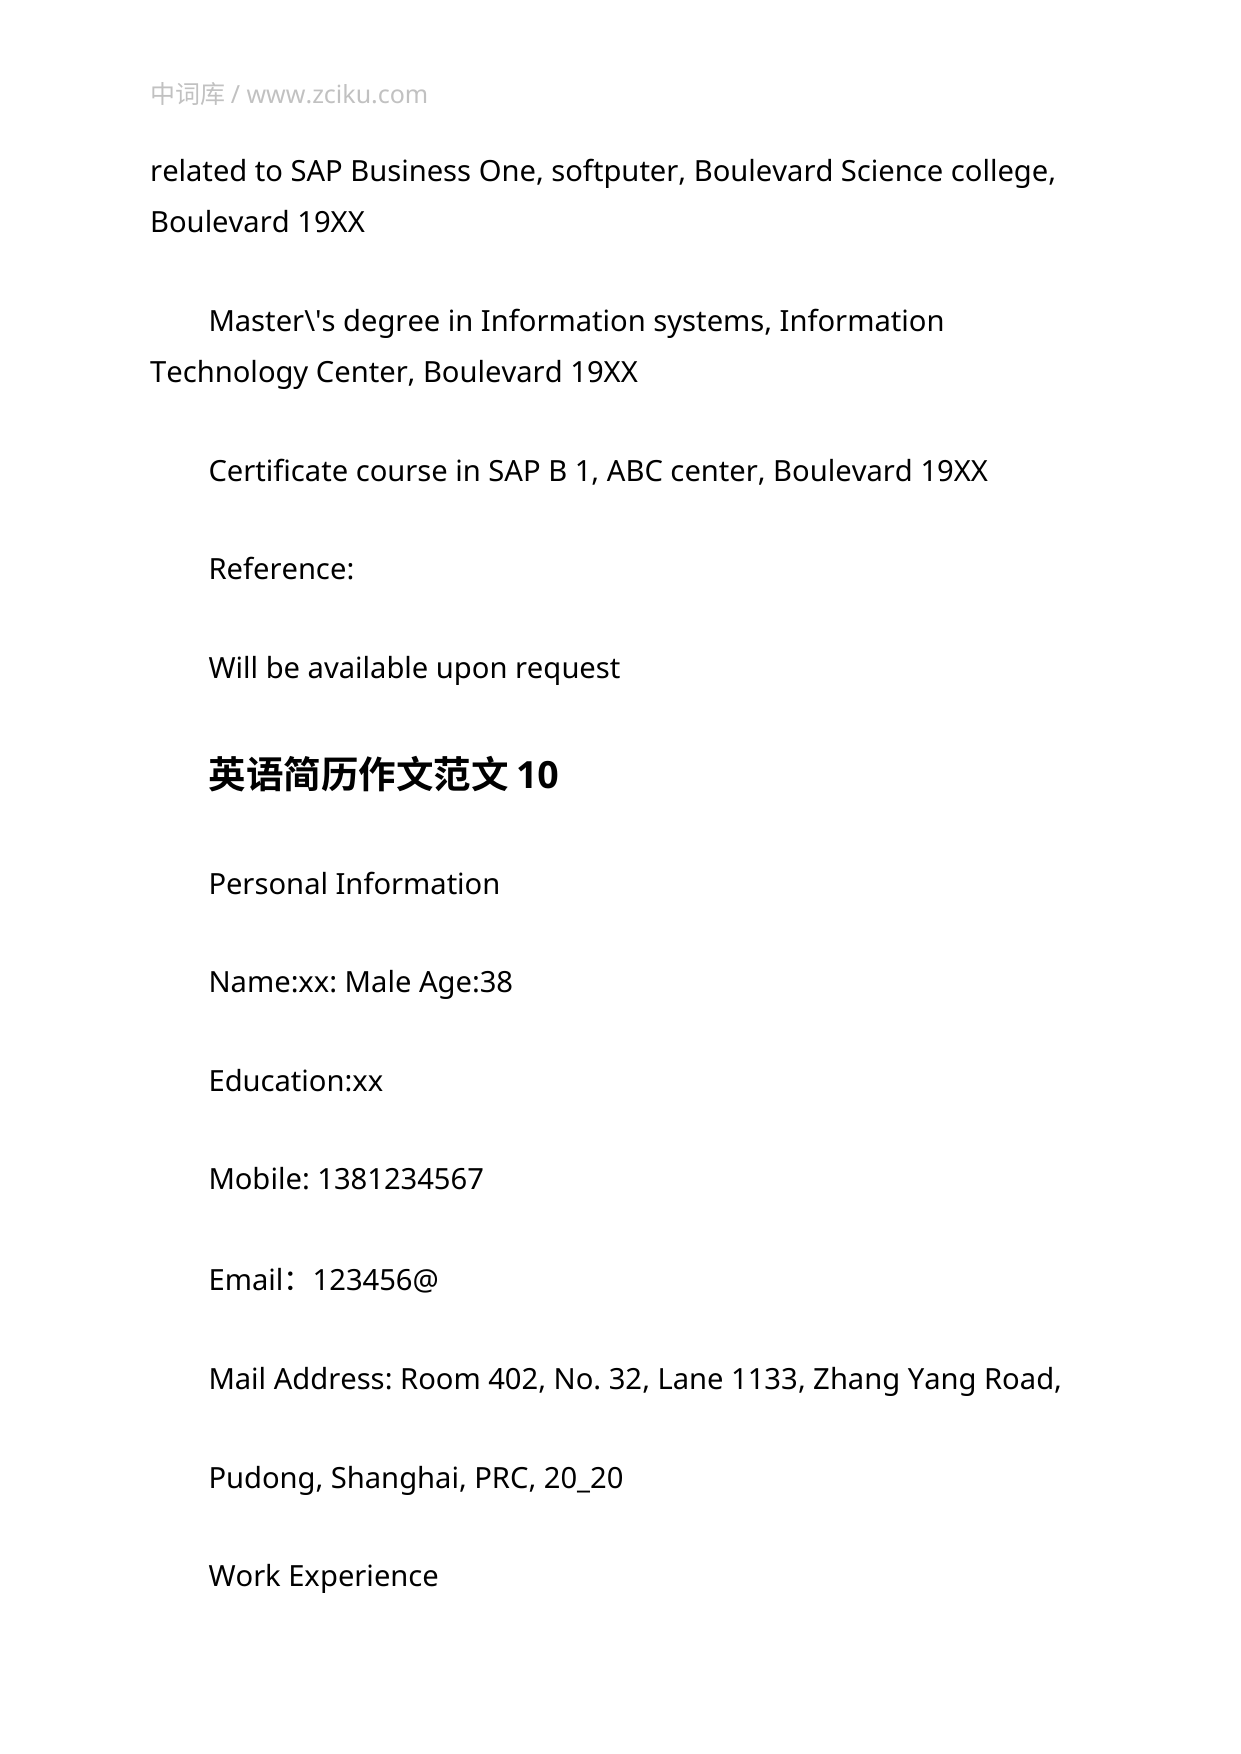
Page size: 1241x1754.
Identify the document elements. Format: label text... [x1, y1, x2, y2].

text Personal Information [150, 863, 1090, 903]
text Name:xx: Male Age:38 [150, 961, 1090, 1001]
text Reference: [150, 548, 1090, 588]
text Will be available upon request [150, 647, 1090, 687]
text Master\'s degree in Information systems, Information Technology Center, Boulevard 19XX [150, 300, 1090, 391]
text Mobile: 1381234567 [150, 1158, 1090, 1198]
text Certificate course in SAP B 1, ABC center, Boulevard 19XX [150, 450, 1090, 490]
text 英语简历作文范文10 [150, 745, 1090, 800]
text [150, 150, 1090, 241]
text Pudong, Shanghai, PRC, 20_20 [150, 1457, 1090, 1497]
text Work Experience [150, 1556, 1090, 1595]
text Education:xx [150, 1060, 1090, 1099]
text Mail Address: Room 402, No. 32, Lane 1133, Zhang Yang Road, [150, 1359, 1090, 1398]
text Email：123456@ [150, 1257, 1090, 1299]
